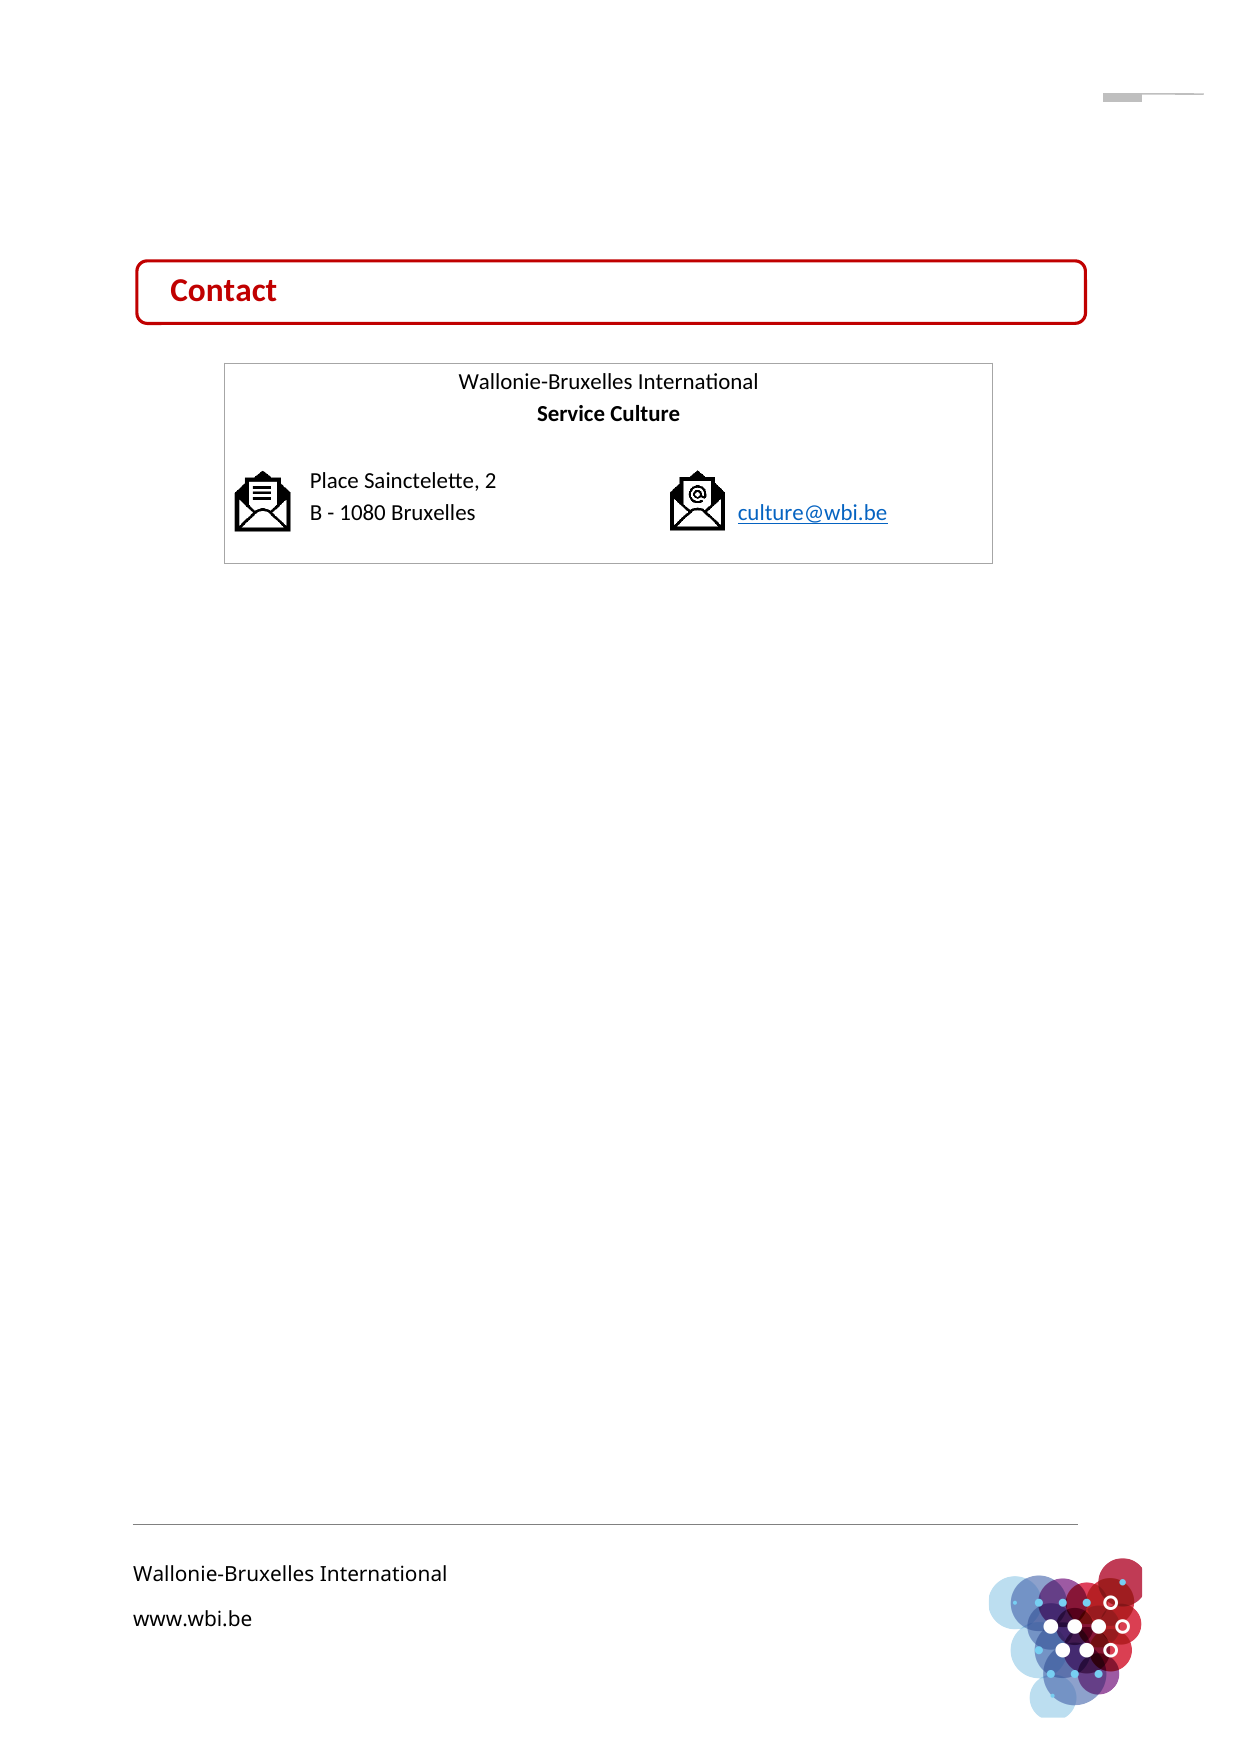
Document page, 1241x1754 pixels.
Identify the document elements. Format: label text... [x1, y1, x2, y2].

subtitle Contact [170, 269, 1078, 310]
table_cell Place Sainctelette, 2 B - 1080 Bruxelles [225, 466, 653, 563]
picture [664, 467, 730, 533]
table_cell culture@wbi.be [653, 466, 992, 563]
table_header Wallonie-Bruxelles International Service Culture [225, 364, 992, 466]
picture [228, 467, 294, 534]
picture [988, 1558, 1142, 1718]
